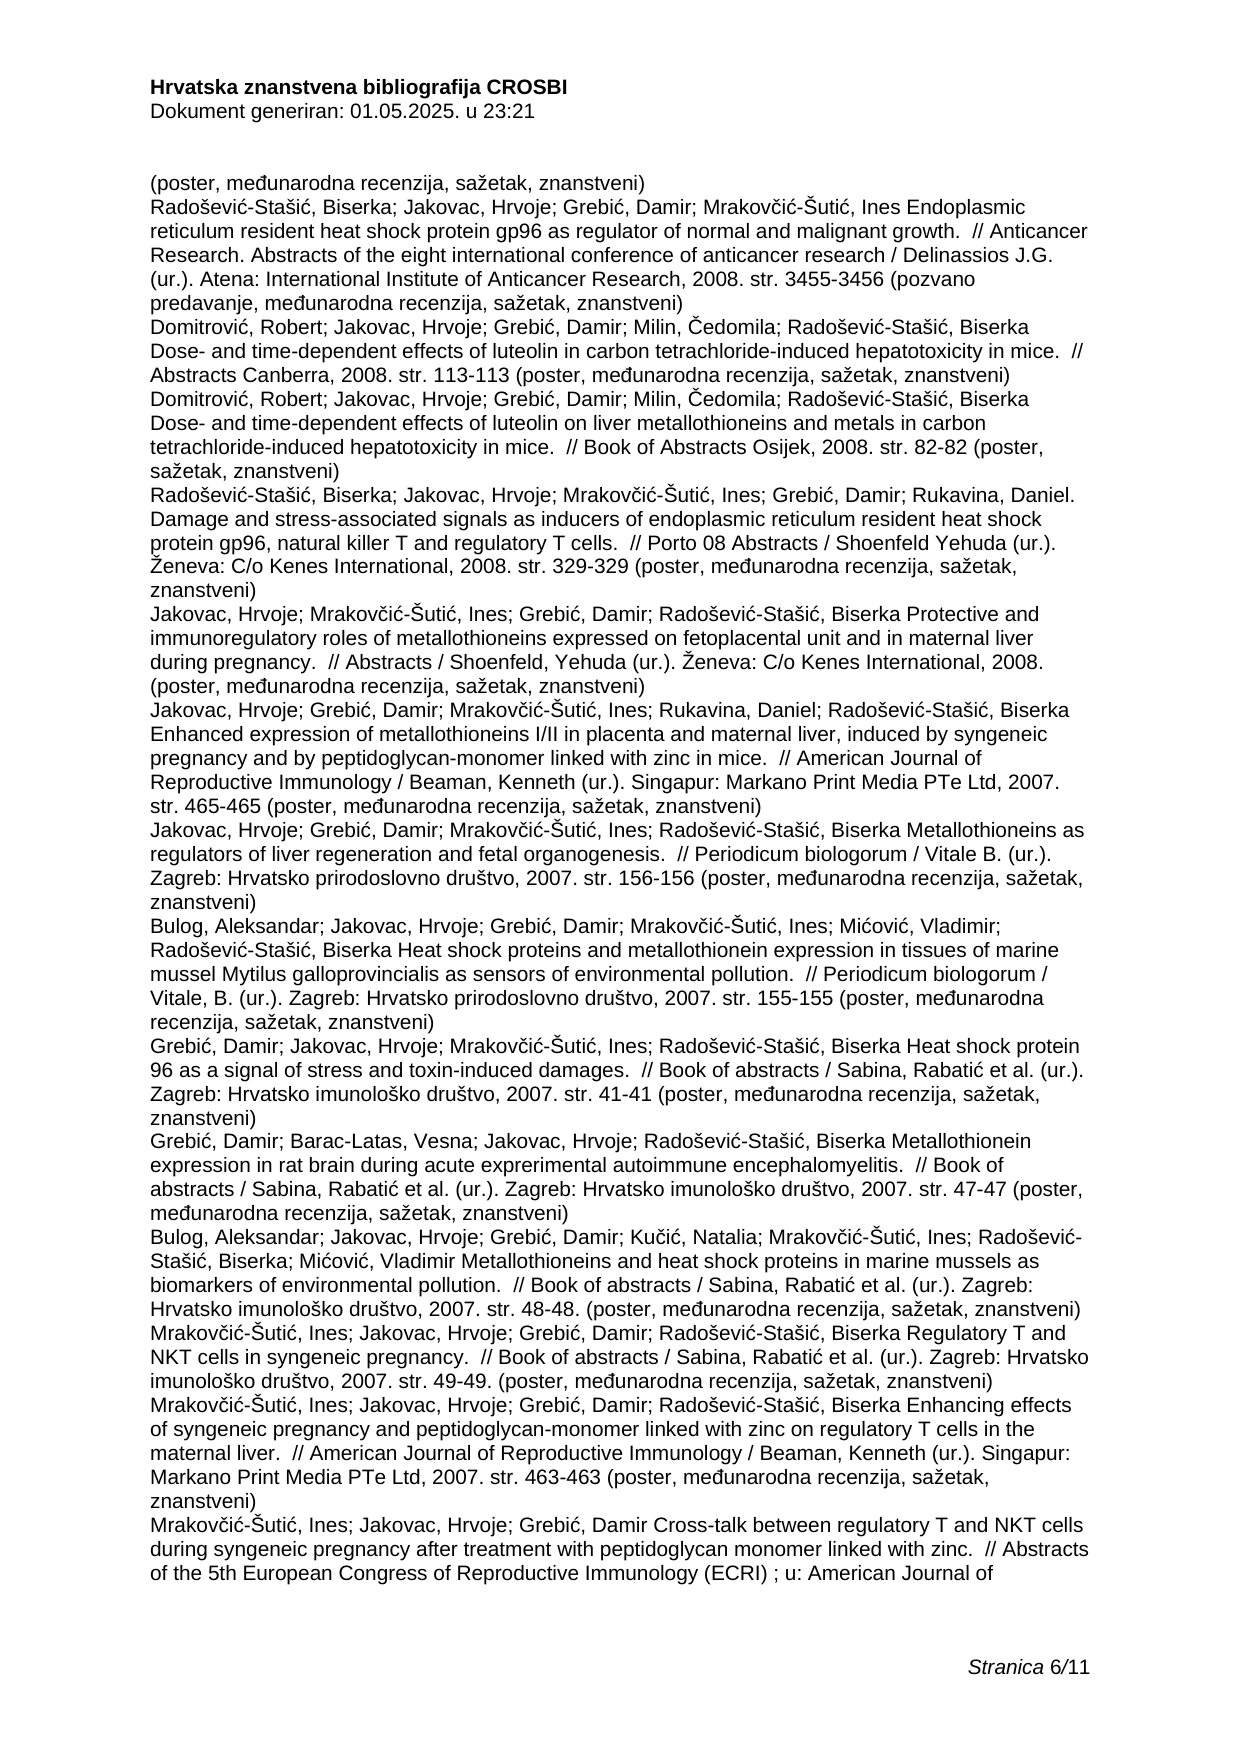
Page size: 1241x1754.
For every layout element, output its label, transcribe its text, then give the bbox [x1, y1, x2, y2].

text Jakovac, Hrvoje; Grebić, Damir; Mrakovčić-Šutić, Ines; Radošević-Stašić, Biserka [150, 818, 1090, 914]
text Mrakovčić-Šutić, Ines; Jakovac, Hrvoje; Grebić, Damir; Radošević-Stašić, Biserka [150, 1321, 1090, 1393]
text Bulog, Aleksandar; Jakovac, Hrvoje; Grebić, Damir; Mrakovčić-Šutić, Ines; Mićović, Vladimir; Radošević-Stašić, Biserka [150, 914, 1090, 1033]
text Mrakovčić-Šutić, Ines; Jakovac, Hrvoje; Grebić, Damir; Radošević-Stašić, Biserka [150, 1393, 1090, 1513]
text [150, 1513, 1090, 1584]
text Domitrović, Robert; Jakovac, Hrvoje; Grebić, Damir; Milin, Čedomila; Radošević-Stašić, Biserka [150, 315, 1090, 387]
text Radošević-Stašić, Biserka; Jakovac, Hrvoje; Grebić, Damir; Mrakovčić-Šutić, Ines [150, 195, 1090, 315]
text Grebić, Damir; Barac-Latas, Vesna; Jakovac, Hrvoje; Radošević-Stašić, Biserka [150, 1129, 1090, 1225]
text Jakovac, Hrvoje; Mrakovčić-Šutić, Ines; Grebić, Damir; Radošević-Stašić, Biserka [150, 602, 1090, 698]
text Domitrović, Robert; Jakovac, Hrvoje; Grebić, Damir; Milin, Čedomila; Radošević-Stašić, Biserka [150, 387, 1090, 482]
text Grebić, Damir; Jakovac, Hrvoje; Mrakovčić-Šutić, Ines; Radošević-Stašić, Biserka [150, 1033, 1090, 1129]
text Bulog, Aleksandar; Jakovac, Hrvoje; Grebić, Damir; Kučić, Natalia; Mrakovčić-Šutić, Ines; Radošević-Stašić, Biserka; Mićović, Vladimir [150, 1225, 1090, 1321]
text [150, 171, 1090, 195]
text Jakovac, Hrvoje; Grebić, Damir; Mrakovčić-Šutić, Ines; Rukavina, Daniel; Radošević-Stašić, Biserka [150, 698, 1090, 818]
text Radošević-Stašić, Biserka; Jakovac, Hrvoje; Mrakovčić-Šutić, Ines; Grebić, Damir; Rukavina, Daniel. [150, 482, 1090, 602]
